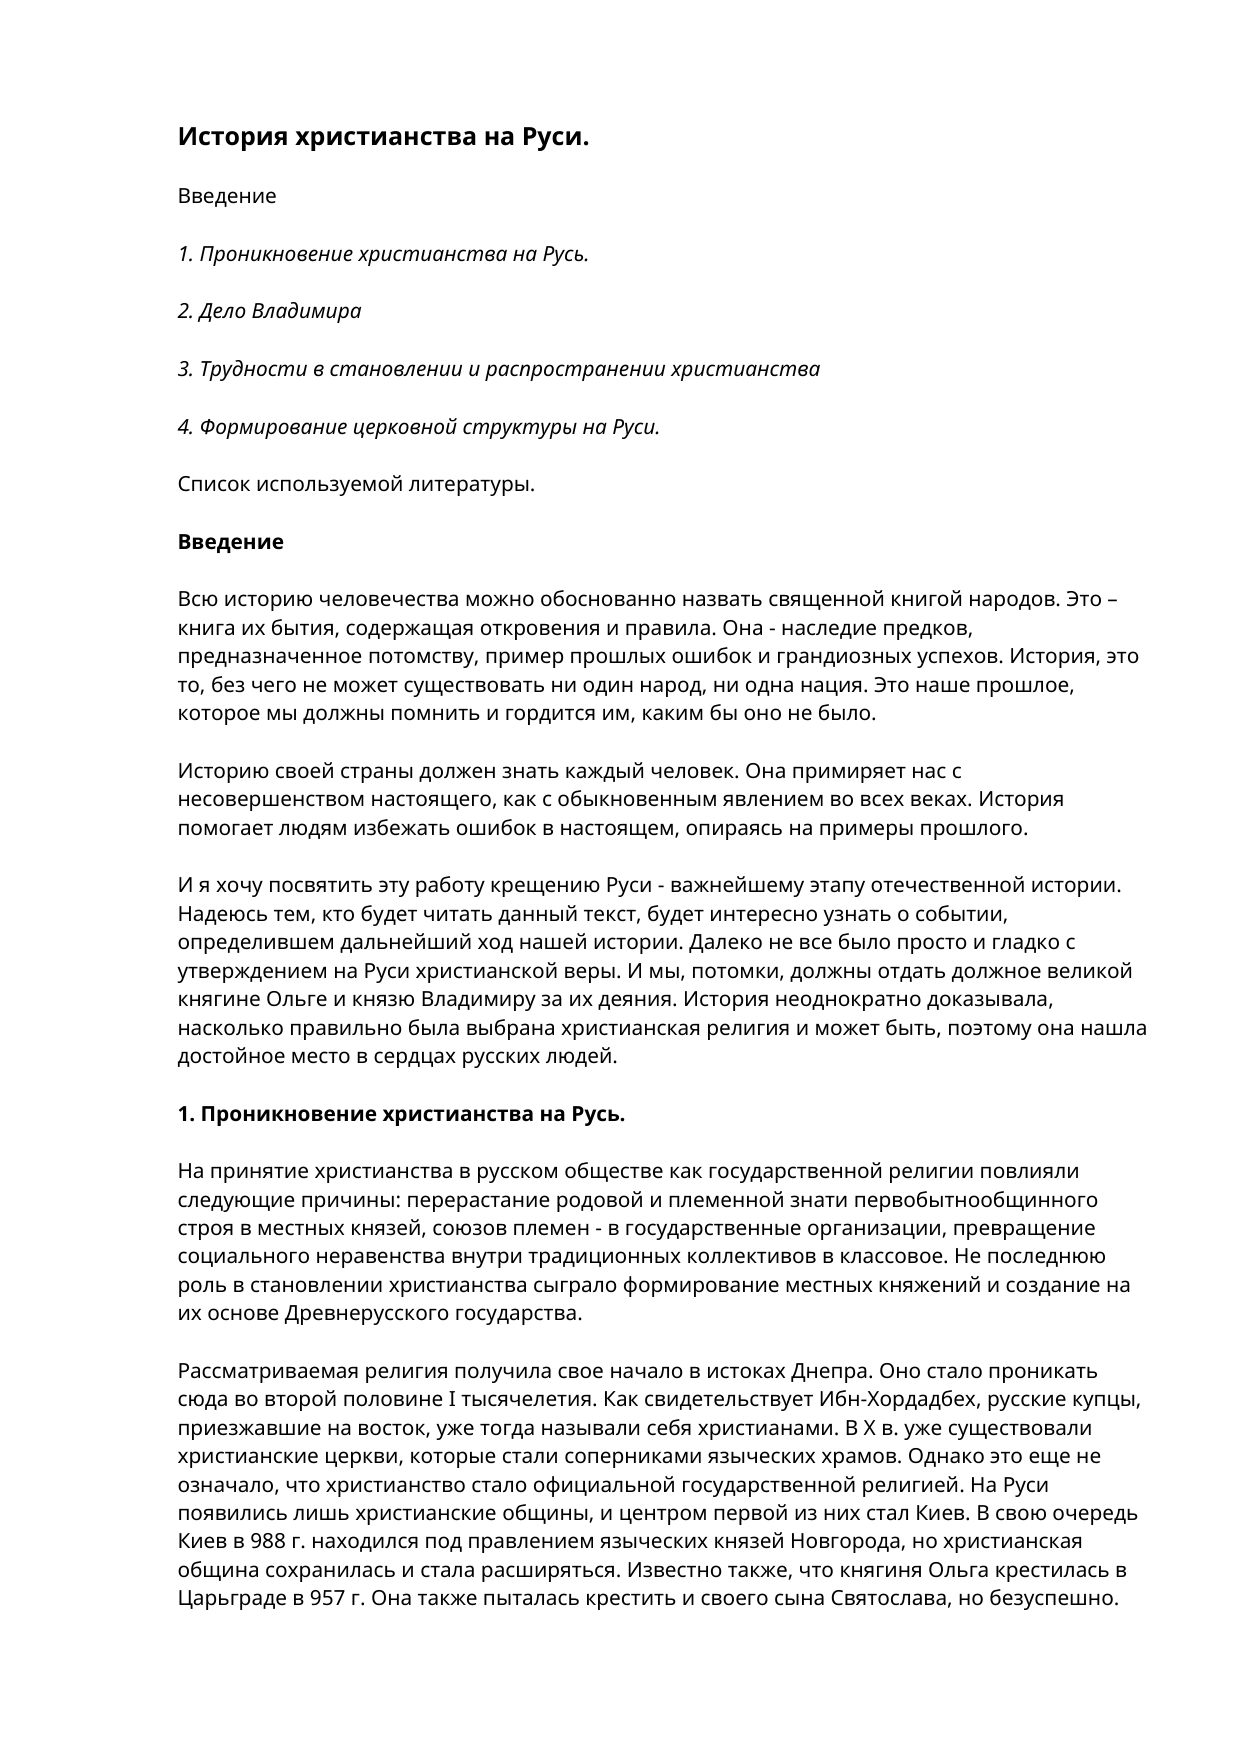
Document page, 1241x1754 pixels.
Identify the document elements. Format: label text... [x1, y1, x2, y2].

text 3. Трудности в становлении и распространении христианства [177, 354, 1152, 383]
text 1. Проникновение христианства на Русь. [177, 239, 1152, 267]
text Рассматриваемая религия получила свое начало в истоках Днепра. Оно стало проникать сюда во второй половине I тысячелетия. Как свидетельствует Ибн-Хордадбех, русские купцы, приезжавшие на восток, уже тогда называли себя христианами. В X в. уже существовали христианские церкви, которые стали соперниками языческих храмов. Однако это еще не означало, что христианство стало официальной государственной религией. На Руси появились лишь христианские общины, и центром первой из них стал Киев. В свою очередь Киев в 988 г. находился под правлением языческих князей Новгорода, но христианская община сохранилась и стала расширяться. Известно также, что княгиня Ольга крестилась в Царьграде в 957 г. Она также пыталась крестить и своего сына Святослава, но безуспешно. [177, 1356, 1152, 1612]
text Введение [177, 181, 1152, 210]
text И я хочу посвятить эту работу крещению Руси - важнейшему этапу отечественной истории. Надеюсь тем, кто будет читать данный текст, будет интересно узнать о событии, определившем дальнейший ход нашей истории. Далеко не все было просто и гладко с утверждением на Руси христианской веры. И мы, потомки, должны отдать должное великой княгине Ольге и князю Владимиру за их деяния. История неоднократно доказывала, насколько правильно была выбрана христианская религия и может быть, поэтому она нашла достойное место в сердцах русских людей. [177, 870, 1152, 1069]
text 4. Формирование церковной структуры на Руси. [177, 412, 1152, 440]
text Список используемой литературы. [177, 469, 1152, 498]
text 1. Проникновение христианства на Русь. [177, 1099, 1152, 1127]
text На принятие христианства в русском обществе как государственной религии повлияли следующие причины: перерастание родовой и племенной знати первобытнообщинного строя в местных князей, союзов племен - в государственные организации, превращение социального неравенства внутри традиционных коллективов в классовое. Не последнюю роль в становлении христианства сыграло формирование местных княжений и создание на их основе Древнерусского государства. [177, 1156, 1152, 1327]
text Всю историю человечества можно обоснованно назвать священной книгой народов. Это – книга их бытия, содержащая откровения и правила. Она - наследие предков, предназначенное потомству, пример прошлых ошибок и грандиозных успехов. История, это то, без чего не может существовать ни один народ, ни одна нация. Это наше прошлое, которое мы должны помнить и гордится им, каким бы оно не было. [177, 584, 1152, 727]
text История христианства на Руси. [177, 118, 1152, 152]
text 2. Дело Владимира [177, 297, 1152, 325]
text Введение [177, 527, 1152, 555]
text Историю своей страны должен знать каждый человек. Она примиряет нас с несовершенством настоящего, как с обыкновенным явлением во всех веках. История помогает людям избежать ошибок в настоящем, опираясь на примеры прошлого. [177, 756, 1152, 841]
